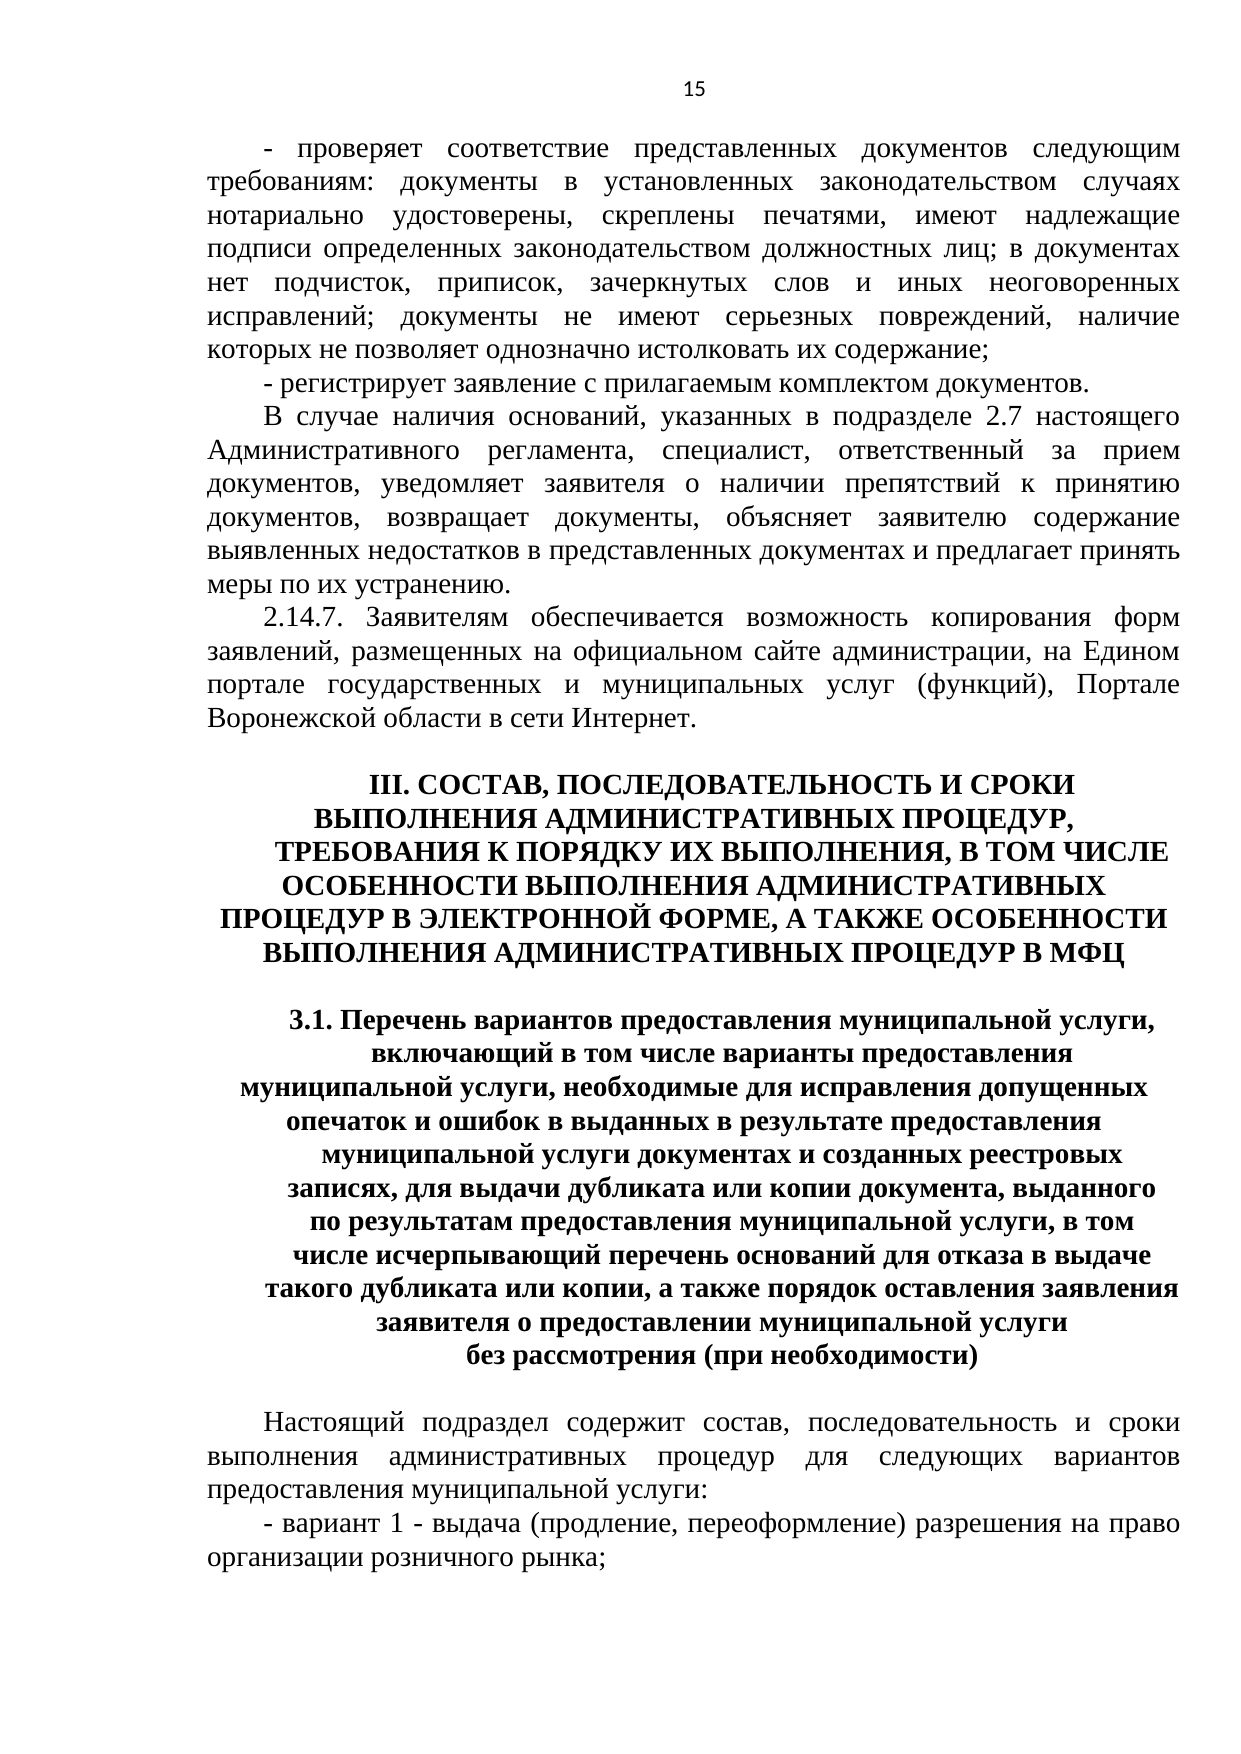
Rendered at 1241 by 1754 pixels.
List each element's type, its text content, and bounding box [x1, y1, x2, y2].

text без рассмотрения (при необходимости) [207, 1337, 1181, 1371]
text III. СОСТАВ, ПОСЛЕДОВАТЕЛЬНОСТЬ И СРОКИ ВЫПОЛНЕНИЯ АДМИНИСТРАТИВНЫХ ПРОЦЕДУР, [207, 767, 1181, 834]
text ТРЕБОВАНИЯ К ПОРЯДКУ ИХ ВЫПОЛНЕНИЯ, В ТОМ ЧИСЛЕ ОСОБЕННОСТИ ВЫПОЛНЕНИЯ АДМИНИСТРАТИВНЫХ ПРОЦЕДУР В ЭЛЕКТРОННОЙ ФОРМЕ, А ТАКЖЕ ОСОБЕННОСТИ ВЫПОЛНЕНИЯ АДМИНИСТРАТИВНЫХ ПРОЦЕДУР В МФЦ [207, 834, 1181, 968]
text Настоящий подраздел содержит состав, последовательность и сроки выполнения административных процедур для следующих вариантов предоставления муниципальной услуги: [207, 1404, 1181, 1505]
text - вариант 1 - выдача (продление, переоформление) разрешения на право организации розничного рынка; [207, 1505, 1181, 1572]
text - регистрирует заявление с прилагаемым комплектом документов. [207, 365, 1181, 398]
text по результатам предоставления муниципальной услуги, в том [207, 1203, 1181, 1237]
text - проверяет соответствие представленных документов следующим требованиям: документы в установленных законодательством случаях нотариально удостоверены, скреплены печатями, имеют надлежащие подписи определенных законодательством должностных лиц; в документах нет подчисток, приписок, зачеркнутых слов и иных неоговоренных исправлений; документы не имеют серьезных повреждений, наличие которых не позволяет однозначно истолковать их содержание; [207, 130, 1181, 365]
text включающий в том числе варианты предоставления муниципальной услуги, необходимые для исправления допущенных опечаток и ошибок в выданных в результате предоставления [207, 1036, 1181, 1136]
text такого дубликата или копии, а также порядок оставления заявления [207, 1270, 1181, 1304]
text заявителя о предоставлении муниципальной услуги [207, 1304, 1181, 1337]
text муниципальной услуги документах и созданных реестровых [207, 1136, 1181, 1170]
text В случае наличия оснований, указанных в подразделе 2.7 настоящего Административного регламента, специалист, ответственный за прием документов, уведомляет заявителя о наличии препятствий к принятию документов, возвращает документы, объясняет заявителю содержание выявленных недостатков в представленных документах и предлагает принять меры по их устранению. [207, 398, 1181, 599]
text 3.1. Перечень вариантов предоставления муниципальной услуги, [207, 1002, 1181, 1036]
text числе исчерпывающий перечень оснований для отказа в выдаче [207, 1237, 1181, 1270]
text 2.14.7. Заявителям обеспечивается возможность копирования форм заявлений, размещенных на официальном сайте администрации, на Едином портале государственных и муниципальных услуг (функций), Портале Воронежской области в сети Интернет. [207, 599, 1181, 734]
text записях, для выдачи дубликата или копии документа, выданного [207, 1170, 1181, 1203]
